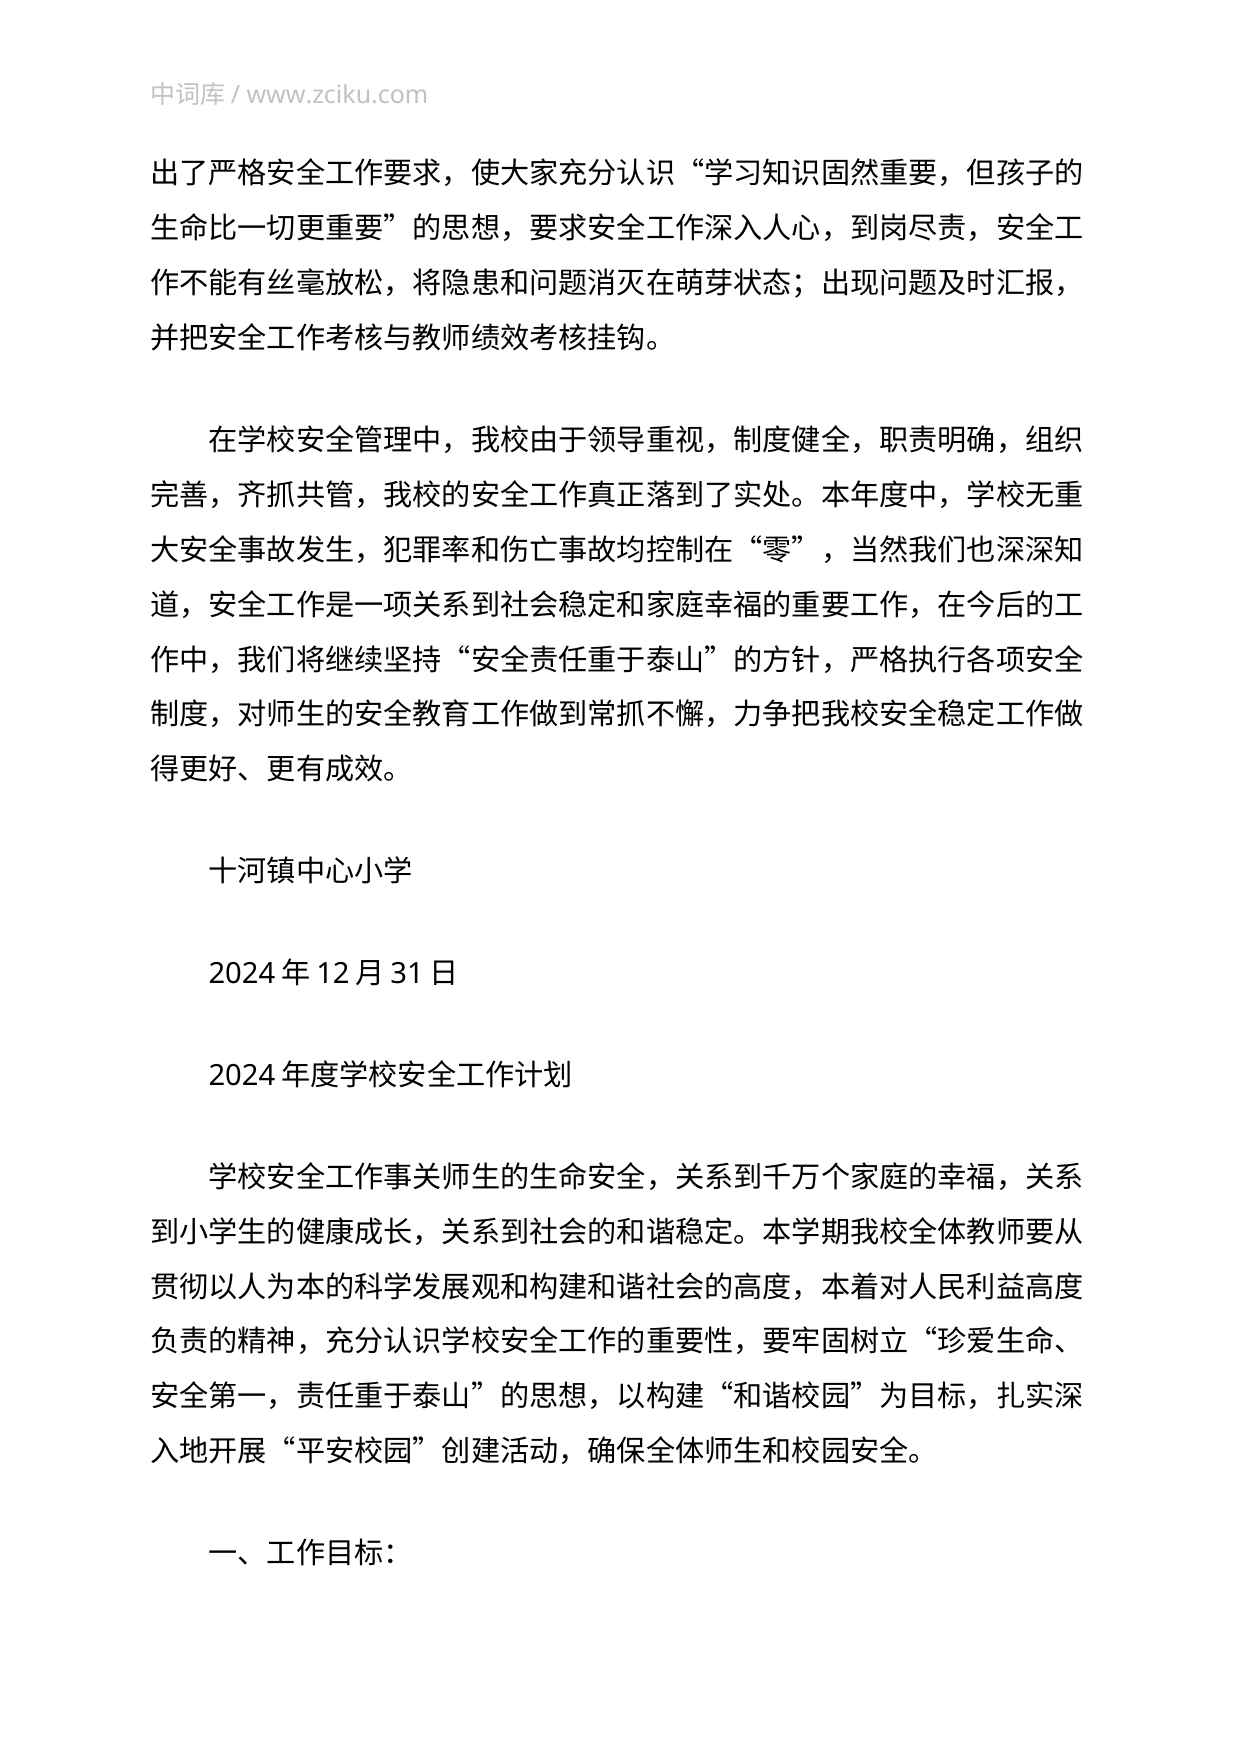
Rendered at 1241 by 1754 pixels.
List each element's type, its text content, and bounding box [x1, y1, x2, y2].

text 十河镇中心小学 [150, 848, 1090, 890]
text 2024年度学校安全工作计划 [150, 1051, 1090, 1094]
text 学校安全工作事关师生的生命安全，关系到千万个家庭的幸福，关系到小学生的健康成长，关系到社会的和谐稳定。本学期我校全体教师要从贯彻以人为本的科学发展观和构建和谐社会的高度，本着对人民利益高度负责的精神，充分认识学校安全工作的重要性，要牢固树立“珍爱生命、安全第一，责任重于泰山”的思想，以构建“和谐校园”为目标，扎实深入地开展“平安校园”创建活动，确保全体师生和校园安全。 [150, 1153, 1090, 1470]
text 一、工作目标： [150, 1529, 1090, 1572]
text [150, 150, 1090, 357]
text 在学校安全管理中，我校由于领导重视，制度健全，职责明确，组织完善，齐抓共管，我校的安全工作真正落到了实处。本年度中，学校无重大安全事故发生，犯罪率和伤亡事故均控制在“零”，当然我们也深深知道，安全工作是一项关系到社会稳定和家庭幸福的重要工作，在今后的工作中，我们将继续坚持“安全责任重于泰山”的方针，严格执行各项安全制度，对师生的安全教育工作做到常抓不懈，力争把我校安全稳定工作做得更好、更有成效。 [150, 416, 1090, 788]
text 2024年12月31日 [150, 949, 1090, 992]
